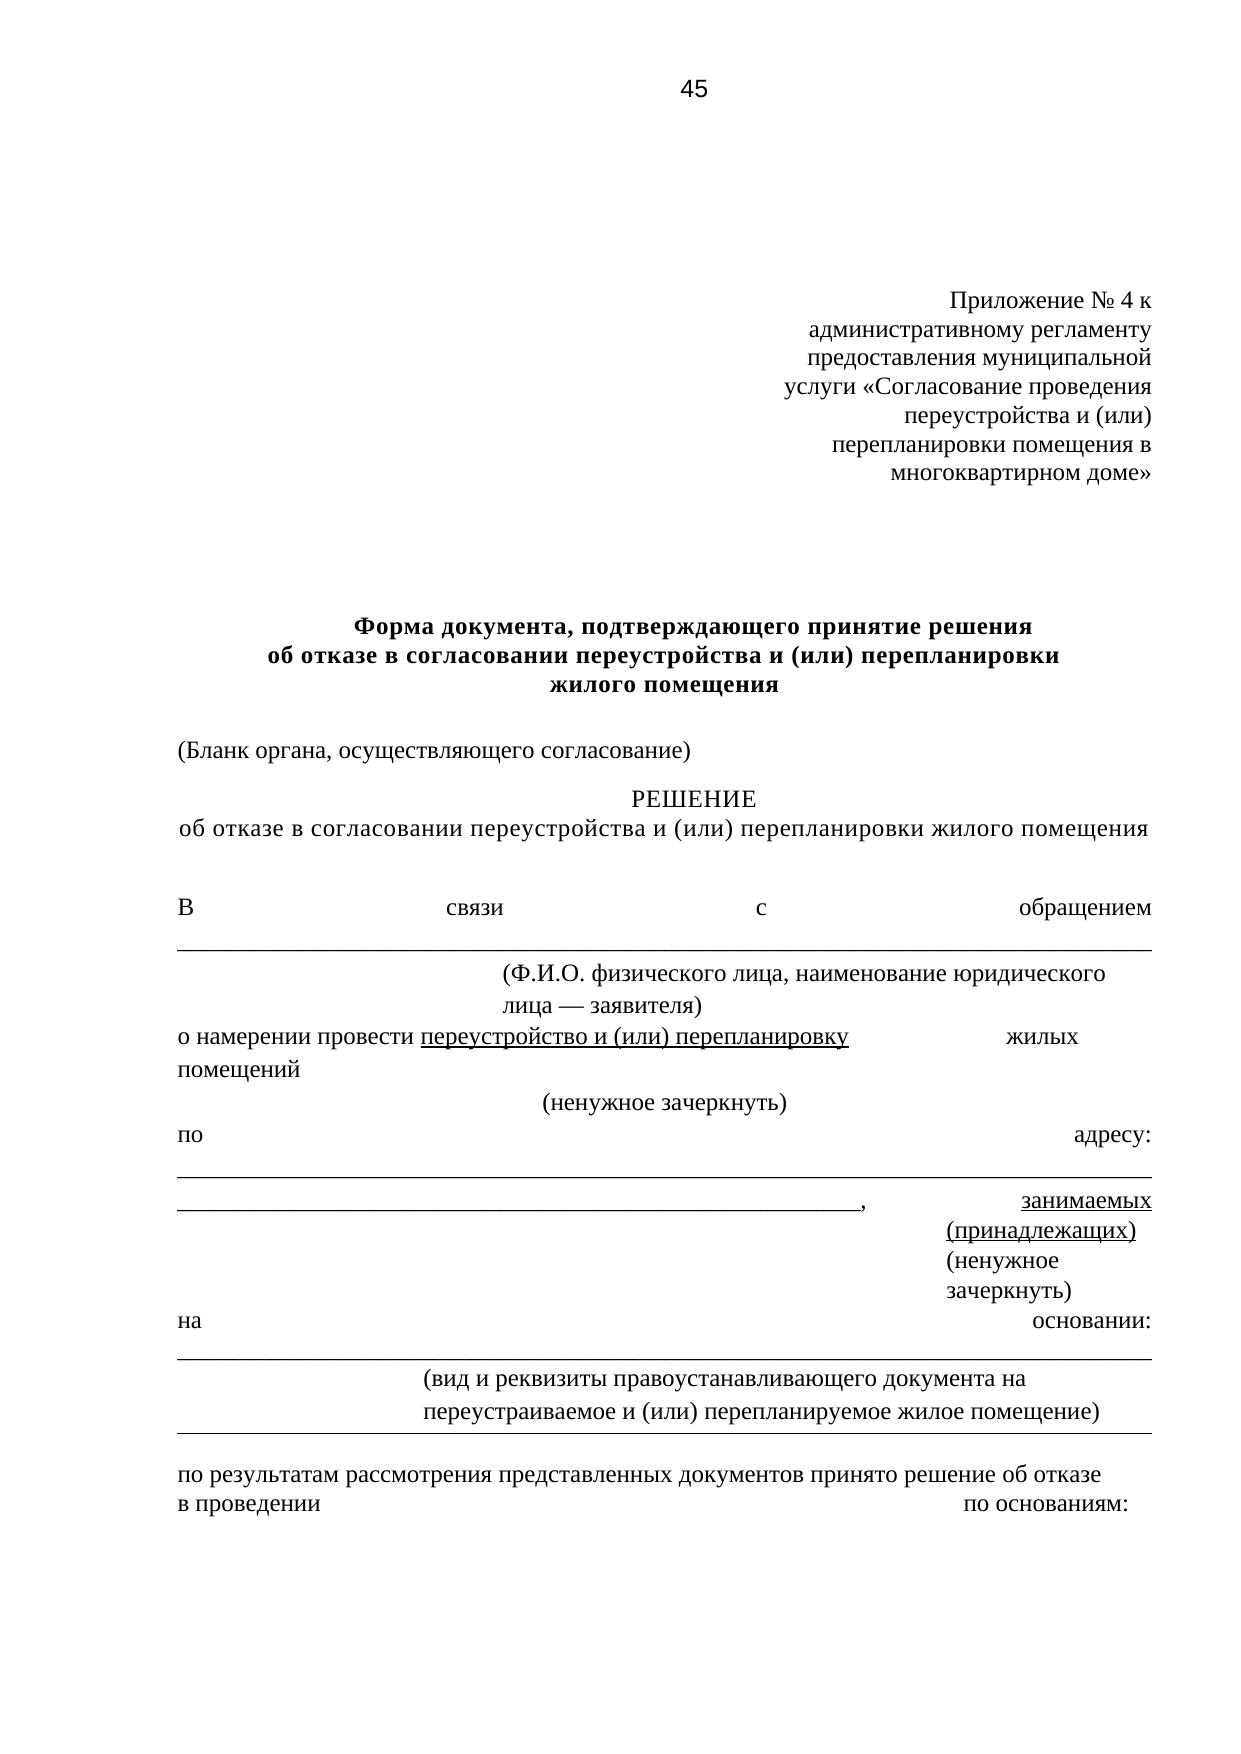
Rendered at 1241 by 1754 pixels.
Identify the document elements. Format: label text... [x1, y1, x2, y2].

text , занимаемых (принадлежащих) (ненужное зачеркнуть) [177, 1185, 1152, 1304]
text по результатам рассмотрения представленных документов принято решение об отказе [177, 1459, 1152, 1488]
text (вид и реквизиты правоустанавливающего документа на переустраиваемое и (или) перепланируемое жилое помещение) [423, 1363, 1152, 1424]
text Форма документа, подтверждающего принятие решения об отказе в согласовании переустройства и (или) перепланировки жилого помещения [177, 611, 1152, 697]
text Приложение № 4 к административному регламенту предоставления муниципальной услуги «Согласование проведения переустройства и (или) перепланировки помещения в многоквартирном доме» [775, 285, 1152, 486]
text В связи с обращением [177, 892, 1152, 950]
text (Бланк органа, осуществляющего согласование) [177, 735, 1152, 764]
text (Ф.И.О. физического лица, наименование юридического лица — заявителя) [502, 958, 1152, 1018]
text о намерении провести переустройство и (или) перепланировку жилых помещений [177, 1021, 1152, 1083]
text (ненужное зачеркнуть) [177, 1087, 1152, 1116]
text на основании: [177, 1305, 1152, 1359]
text по адресу: [177, 1119, 1152, 1177]
text в проведении по основаниям: [177, 1488, 1152, 1517]
text РЕШЕНИЕ об отказе в согласовании переустройства и (или) перепланировки жилого помещения [177, 784, 1152, 842]
